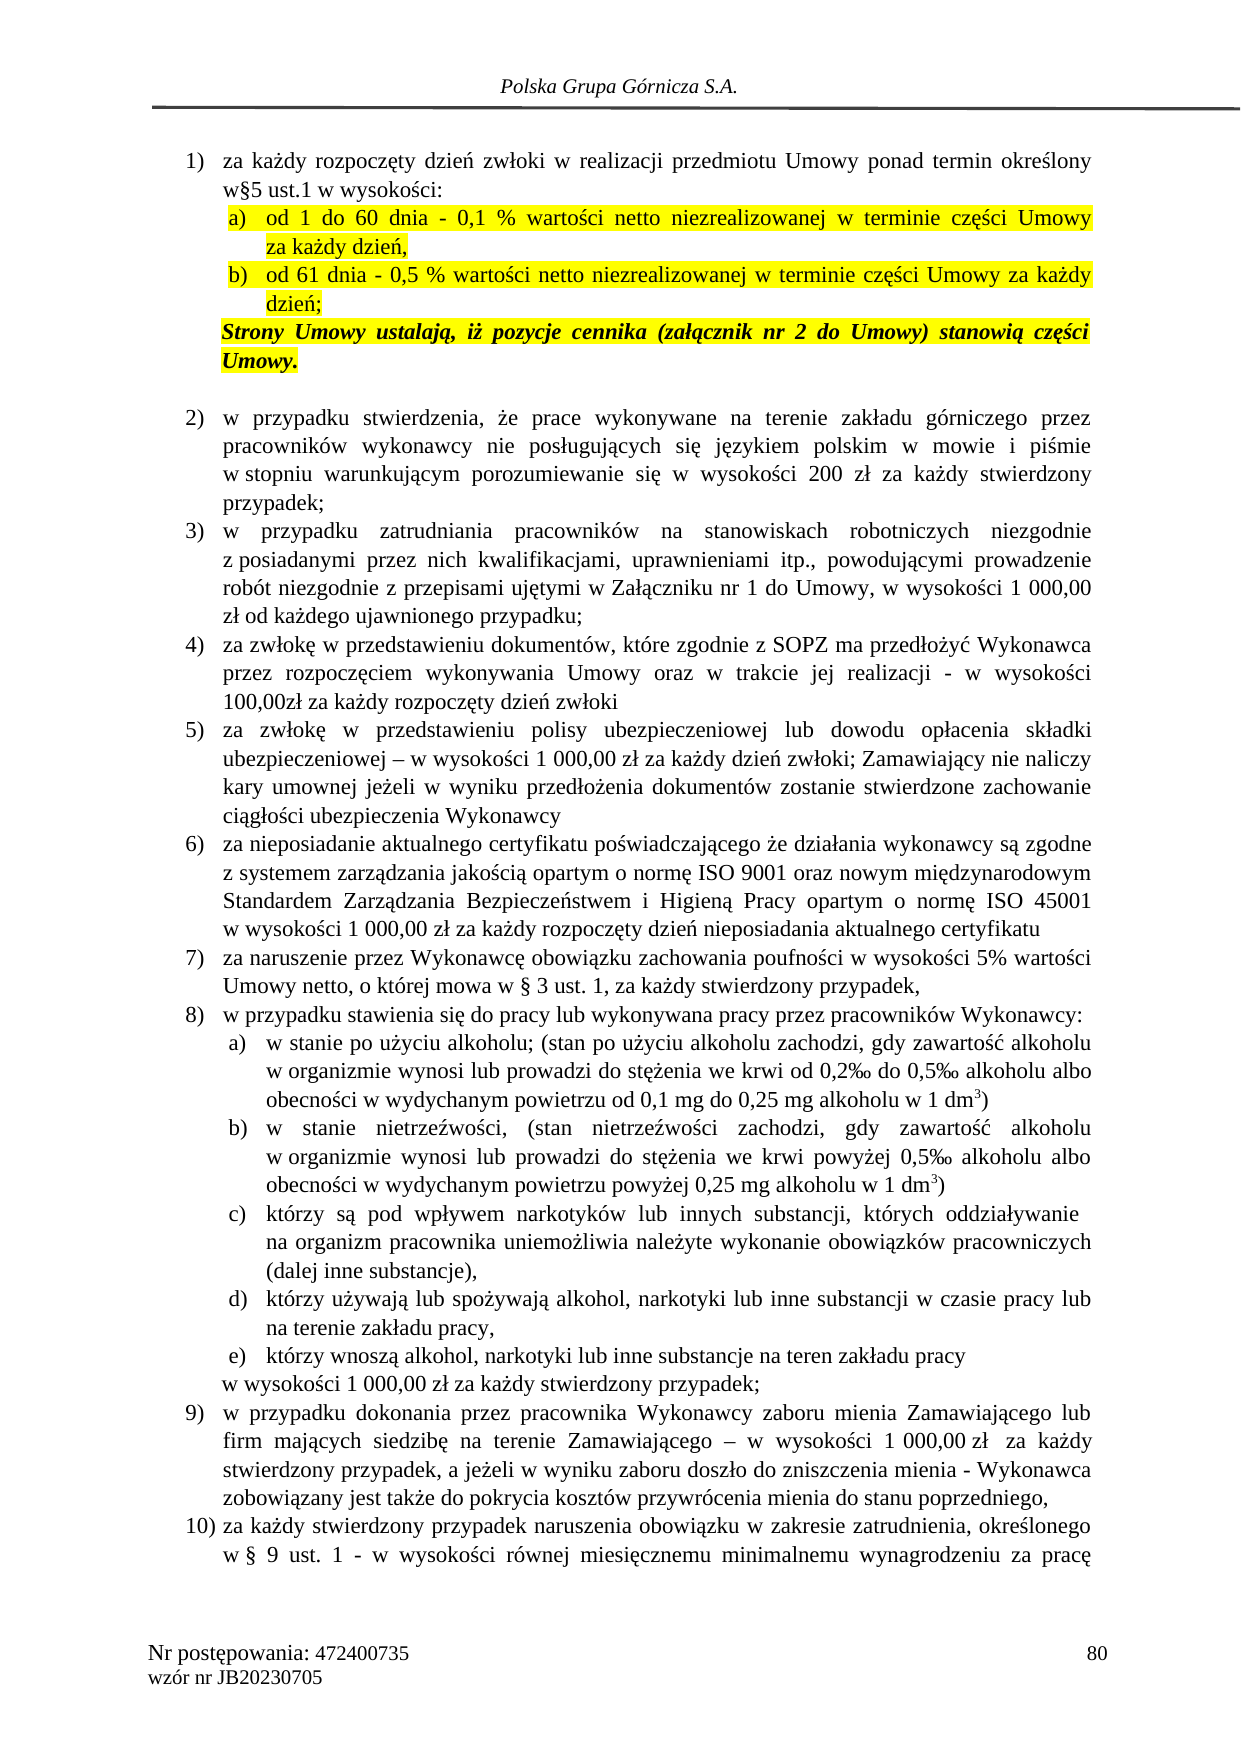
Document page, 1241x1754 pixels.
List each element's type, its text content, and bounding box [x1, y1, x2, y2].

list za każdy rozpoczęty dzień zwłoki w realizacji przedmiotu Umowy ponad termin określony w§5 ust.1 w wysokości: [185, 148, 1093, 202]
list od 1 do 60 dnia - 0,1 % wartości netto niezrealizowanej w terminie części Umowy za każdy dzień, [228, 231, 1093, 259]
list za zwłokę w przedstawieniu dokumentów, które zgodnie z SOPZ ma przedłożyć Wykonawca przez rozpoczęciem wykonywania Umowy oraz w trakcie jej realizacji - w wysokości 100,00zł za każdy rozpoczęty dzień zwłoki [185, 631, 1093, 714]
list w stanie po użyciu alkoholu; (stan po użyciu alkoholu zachodzi, gdy zawartość alkoholu w organizmie wynosi lub prowadzi do stężenia we krwi od 0,2‰ do 0,5‰ alkoholu albo obecności w wydychanym powietrzu od 0,1 mg do 0,25 mg alkoholu w 1 dm3) [228, 1029, 1093, 1112]
list w stanie nietrzeźwości, (stan nietrzeźwości zachodzi, gdy zawartość alkoholu w organizmie wynosi lub prowadzi do stężenia we krwi powyżej 0,5‰ alkoholu albo obecności w wydychanym powietrzu powyżej 0,25 mg alkoholu w 1 dm3) [228, 1114, 1093, 1198]
list za naruszenie przez Wykonawcę obowiązku zachowania poufności w wysokości 5% wartości Umowy netto, o której mowa w § 3 ust. 1, za każdy stwierdzony przypadek, [185, 944, 1093, 999]
list za zwłokę w przedstawieniu polisy ubezpieczeniowej lub dowodu opłacenia składki ubezpieczeniowej – w wysokości 1 000,00 zł za każdy dzień zwłoki; Zamawiający nie naliczy kary umownej jeżeli w wyniku przedłożenia dokumentów zostanie stwierdzone zachowanie ciągłości ubezpieczenia Wykonawcy [185, 716, 1093, 828]
list w przypadku zatrudniania pracowników na stanowiskach robotniczych niezgodnie z posiadanymi przez nich kwalifikacjami, uprawnieniami itp., powodującymi prowadzenie robót niezgodnie z przepisami ujętymi w Załączniku nr 1 do Umowy, w wysokości 1 000,00 zł od każdego ujawnionego przypadku; [185, 517, 1093, 629]
list którzy wnoszą alkohol, narkotyki lub inne substancje na teren zakładu pracy [228, 1342, 1093, 1368]
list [185, 1513, 1093, 1567]
list w przypadku stwierdzenia, że prace wykonywane na terenie zakładu górniczego przez pracowników wykonawcy nie posługujących się językiem polskim w mowie i piśmie w stopniu warunkującym porozumiewanie się w wysokości 200 zł za każdy stwierdzony przypadek; [185, 403, 1093, 515]
text w wysokości 1 000,00 zł za każdy stwierdzony przypadek; [221, 1370, 1093, 1397]
list którzy są pod wpływem narkotyków lub innych substancji, których oddziaływanie na organizm pracownika uniemożliwia należyte wykonanie obowiązków pracowniczych (dalej inne substancje), [228, 1200, 1093, 1283]
list w przypadku stawienia się do pracy lub wykonywana pracy przez pracowników Wykonawcy: [185, 1001, 1093, 1027]
list za nieposiadanie aktualnego certyfikatu poświadczającego że działania wykonawcy są zgodne z systemem zarządzania jakością opartym o normę ISO 9001 oraz nowym międzynarodowym Standardem Zarządzania Bezpieczeństwem i Higieną Pracy opartym o normę ISO 45001 w wysokości 1 000,00 zł za każdy rozpoczęty dzień nieposiadania aktualnego certyfikatu [185, 830, 1093, 942]
list którzy używają lub spożywają alkohol, narkotyki lub inne substancji w czasie pracy lub na terenie zakładu pracy, [228, 1285, 1093, 1340]
list od 61 dnia - 0,5 % wartości netto niezrealizowanej w terminie części Umowy za każdy dzień; [228, 288, 1093, 316]
list w przypadku dokonania przez pracownika Wykonawcy zaboru mienia Zamawiającego lub firm mających siedzibę na terenie Zamawiającego – w wysokości 1 000,00 zł za każdy stwierdzony przypadek, a jeżeli w wyniku zaboru doszło do zniszczenia mienia - Wykonawca zobowiązany jest także do pokrycia kosztów przywrócenia mienia do stanu poprzedniego, [185, 1399, 1093, 1511]
text Strony Umowy ustalają, iż pozycje cennika (załącznik nr 2 do Umowy) stanowią części Umowy. [221, 318, 1093, 373]
